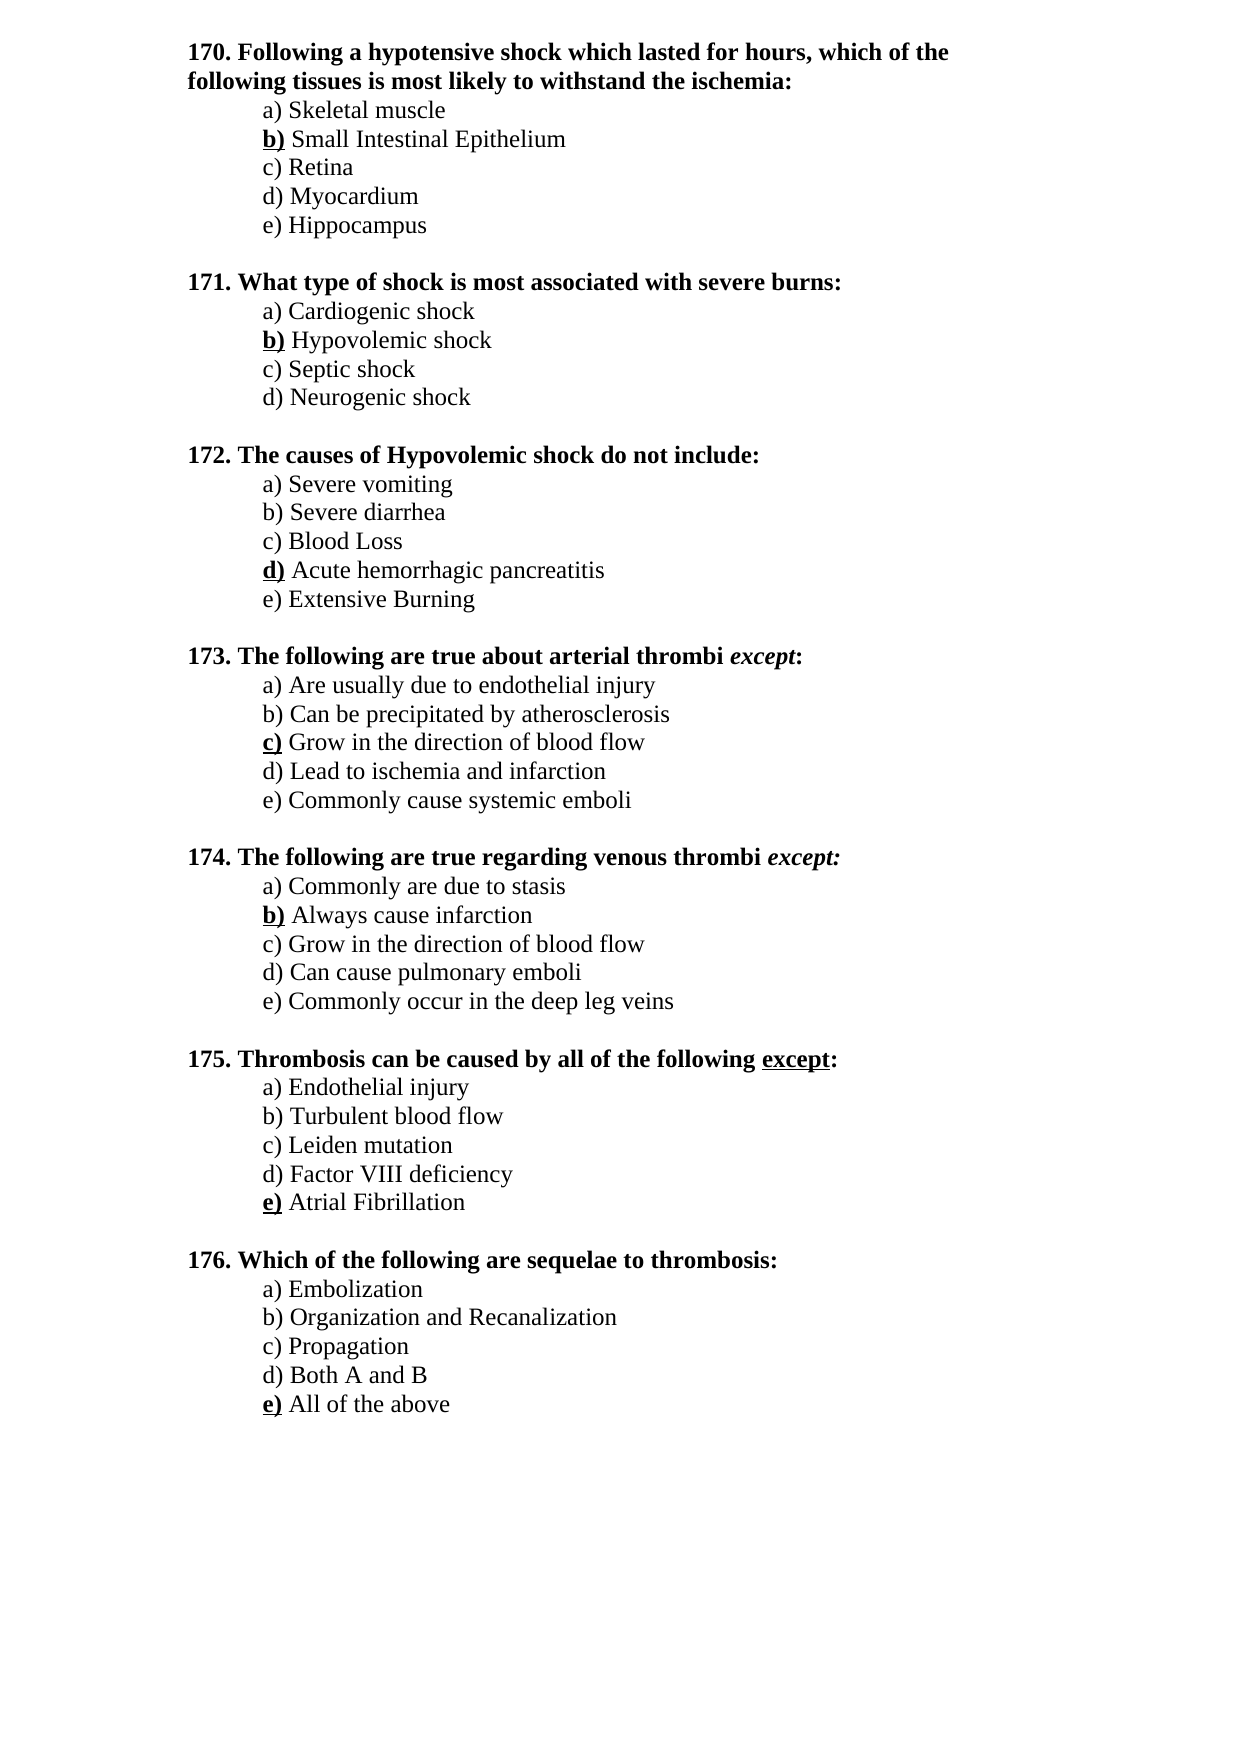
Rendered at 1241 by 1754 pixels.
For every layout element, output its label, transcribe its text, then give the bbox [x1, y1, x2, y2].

text d) Myocardium [187, 181, 1053, 210]
text d) Both A and B [187, 1360, 1053, 1389]
text a) Endothelial injury [187, 1072, 1053, 1101]
text a) Embolization [187, 1274, 1053, 1302]
text b) Can be precipitated by atherosclerosis [187, 699, 1053, 727]
text 172. The causes of Hypovolemic shock do not include: [187, 440, 1053, 469]
text 176. Which of the following are sequelae to thrombosis: [187, 1245, 1053, 1274]
text b) Organization and Recanalization [187, 1302, 1053, 1331]
text e) Commonly cause systemic emboli [187, 785, 1053, 814]
text e) Extensive Burning [187, 584, 1053, 612]
text 171. What type of shock is most associated with severe burns: [187, 267, 1053, 296]
text d) Neurogenic shock [187, 382, 1053, 411]
text a) Commonly are due to stasis [187, 871, 1053, 900]
text d) Acute hemorrhagic pancreatitis [187, 555, 1053, 584]
text e) Commonly occur in the deep leg veins [187, 986, 1053, 1015]
text d) Factor VIII deficiency [187, 1159, 1053, 1187]
text d) Lead to ischemia and infarction [187, 756, 1053, 785]
text e) All of the above [187, 1389, 1053, 1417]
text e) Atrial Fibrillation [187, 1187, 1053, 1216]
text a) Are usually due to endothelial injury [187, 670, 1053, 699]
text c) mutation [187, 1130, 1053, 1159]
text b) Turbulent blood flow [187, 1101, 1053, 1130]
text 170. Following a hypotensive shock which lasted for hours, which of the following tissues is most likely to withstand the ischemia: [187, 37, 1053, 95]
text d) Can cause pulmonary emboli [187, 957, 1053, 986]
text c) Grow in the direction of blood flow [187, 727, 1053, 756]
text b) Always cause infarction [187, 900, 1053, 929]
text c) Septic shock [187, 354, 1053, 382]
text c) Retina [187, 152, 1053, 181]
text 174. The following are true regarding venous thrombi except: [187, 842, 1053, 871]
text a) Cardiogenic shock [187, 296, 1053, 325]
text b) Small Intestinal Epithelium [187, 124, 1053, 152]
text 173. The following are true about arterial thrombi except: [187, 641, 1053, 670]
text b) Severe diarrhea [187, 497, 1053, 526]
text 175. Thrombosis can be caused by all of the following except: [187, 1044, 1053, 1072]
text a) Skeletal muscle [187, 95, 1053, 124]
text c) Grow in the direction of blood flow [187, 929, 1053, 957]
text e) Hippocampus [187, 210, 1053, 239]
text a) Severe vomiting [187, 469, 1053, 497]
text c) Blood Loss [187, 526, 1053, 555]
text b) Hypovolemic shock [187, 325, 1053, 354]
text c) Propagation [187, 1331, 1053, 1360]
